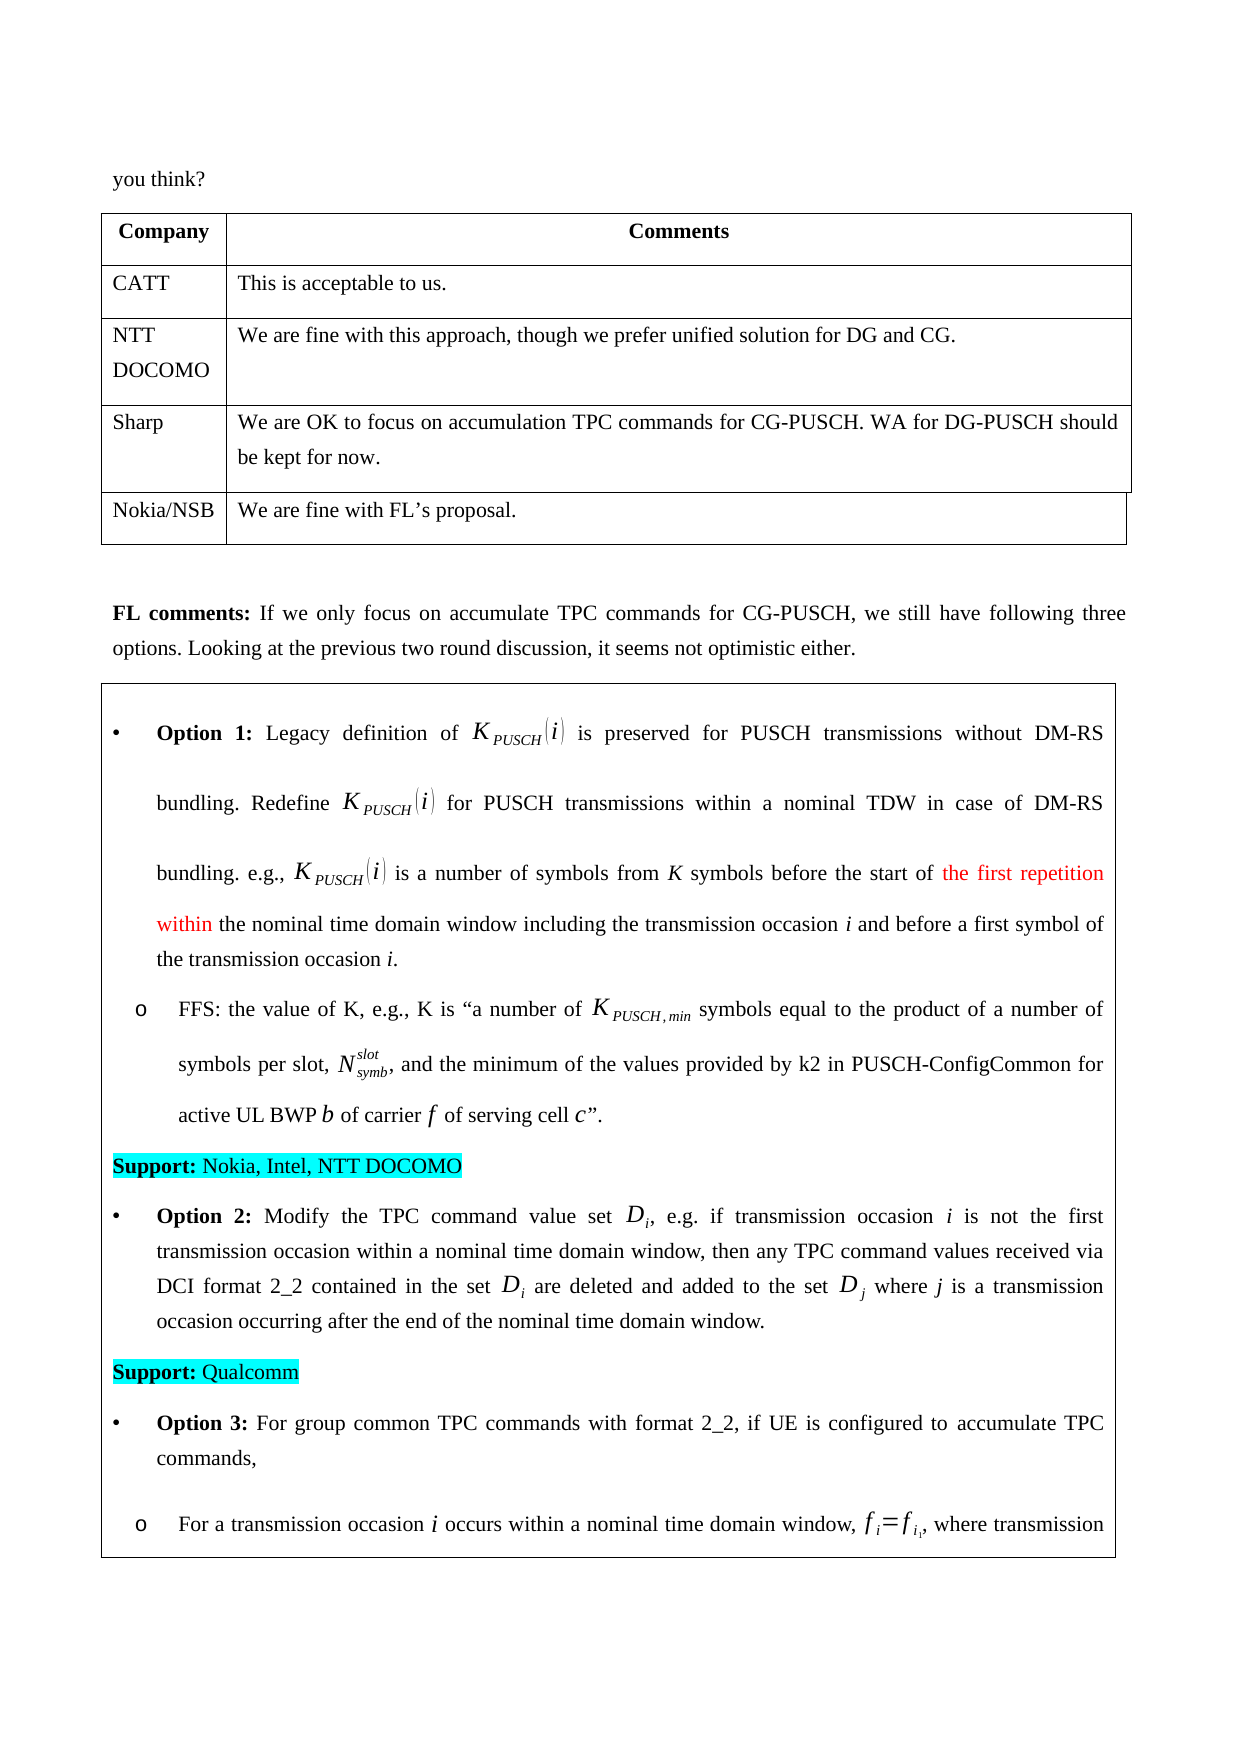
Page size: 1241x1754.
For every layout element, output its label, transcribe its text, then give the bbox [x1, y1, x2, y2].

table_cell NTT DOCOMO [102, 319, 226, 405]
table_header Company [102, 214, 226, 265]
table_cell This is acceptable to us. [227, 266, 1131, 317]
text FL comments: If we only focus on accumulate TPC commands for CG-PUSCH, we still have following three options. Looking at the previous two round discussion, it seems not optimistic either. [112, 596, 1128, 664]
table_cell We are OK to focus on accumulation TPC commands for CG-PUSCH. WA for DG-PUSCH should be kept for now. [227, 406, 1131, 492]
table_cell Nokia/NSB [102, 493, 226, 544]
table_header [102, 684, 1115, 1557]
table_cell Sharp [102, 406, 226, 492]
table_header Comments [227, 214, 1131, 265]
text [112, 162, 1128, 194]
table_cell CATT [102, 266, 226, 317]
table_cell We are fine with this approach, though we prefer unified solution for DG and CG. [227, 319, 1131, 405]
table_cell We are fine with FL’s proposal. [227, 493, 1126, 544]
